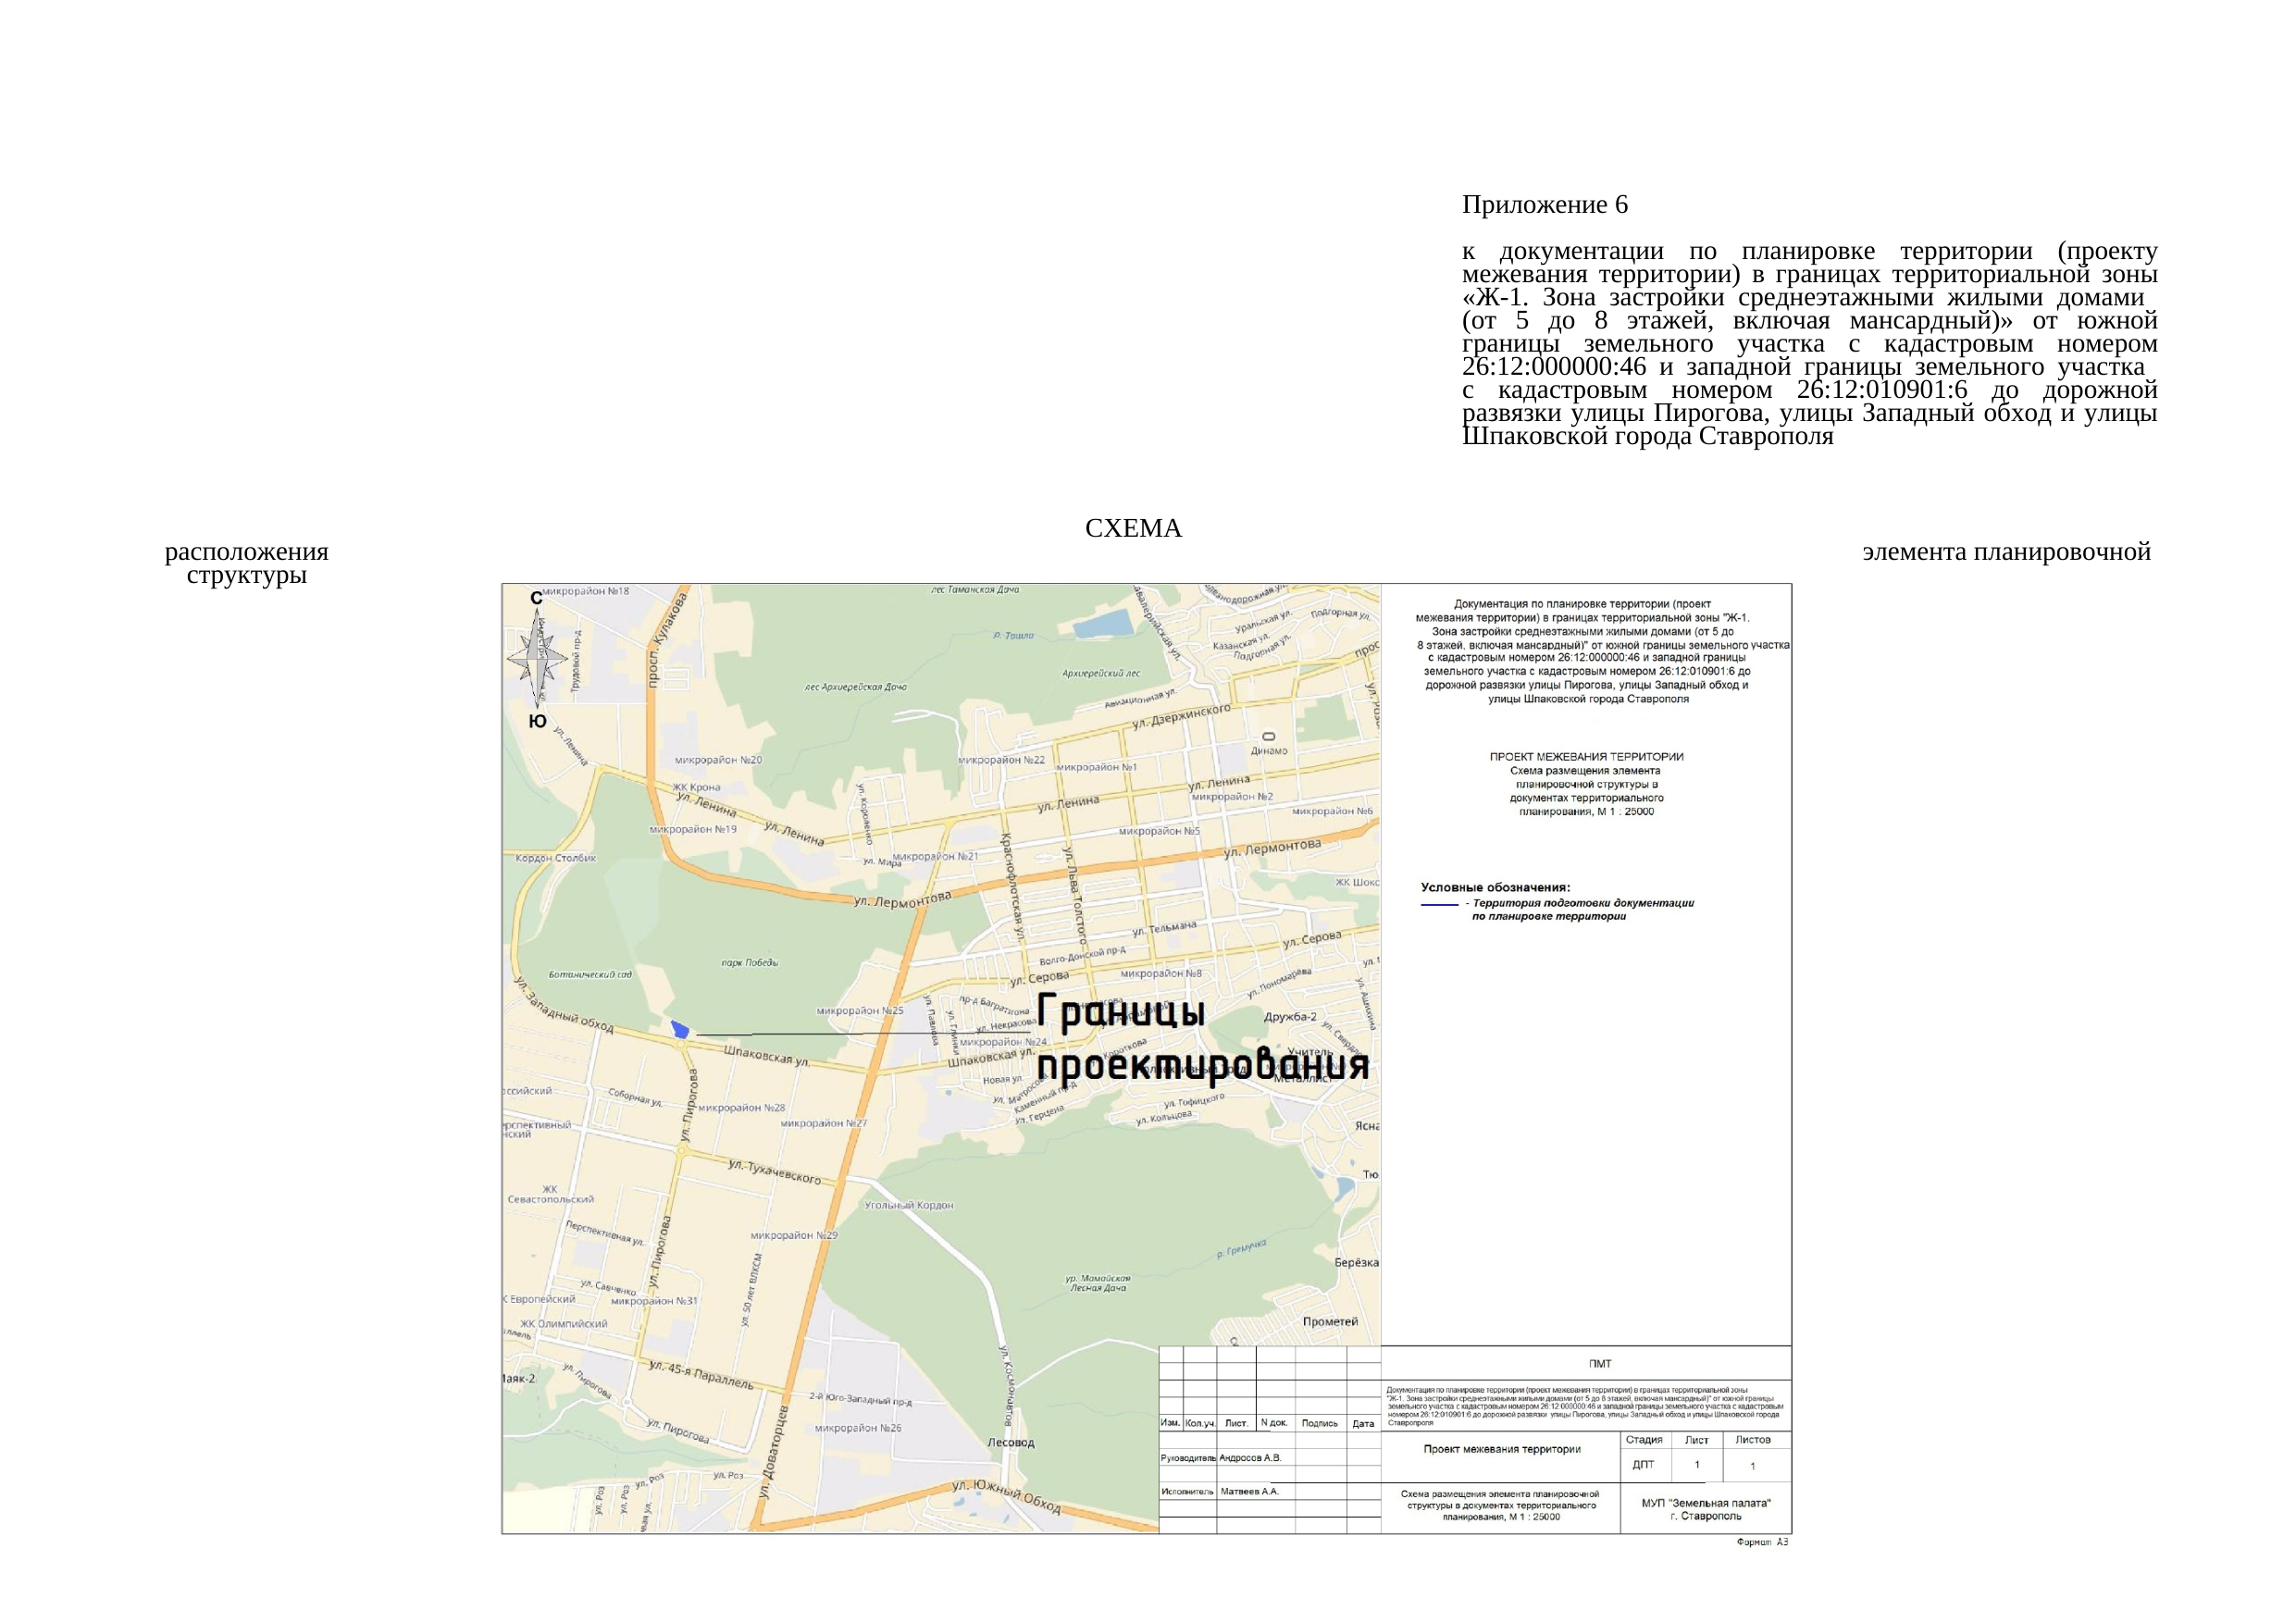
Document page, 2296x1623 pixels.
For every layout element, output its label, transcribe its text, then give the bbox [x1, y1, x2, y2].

text СХЕМА [109, 519, 2159, 542]
text Приложение 6 [1462, 195, 2159, 218]
picture [402, 550, 1839, 1566]
text расположения элемента планировочной структуры [109, 542, 2159, 588]
text к документации по планировке территории (проекту межевания территории) в границах территориальной зоны «Ж-1. Зона застройки среднеэтажными жилыми домами (от 5 до 8 этажей, включая мансардный)» от южной границы земельного участка с кадастровым номером 26:12:000000:46 и западной границы земельного участка с кадастровым номером 26:12:010901:6 до дорожной развязки улицы Пирогова, улицы Западный обход и улицы Шпаковской города Ставрополя [1462, 242, 2159, 450]
